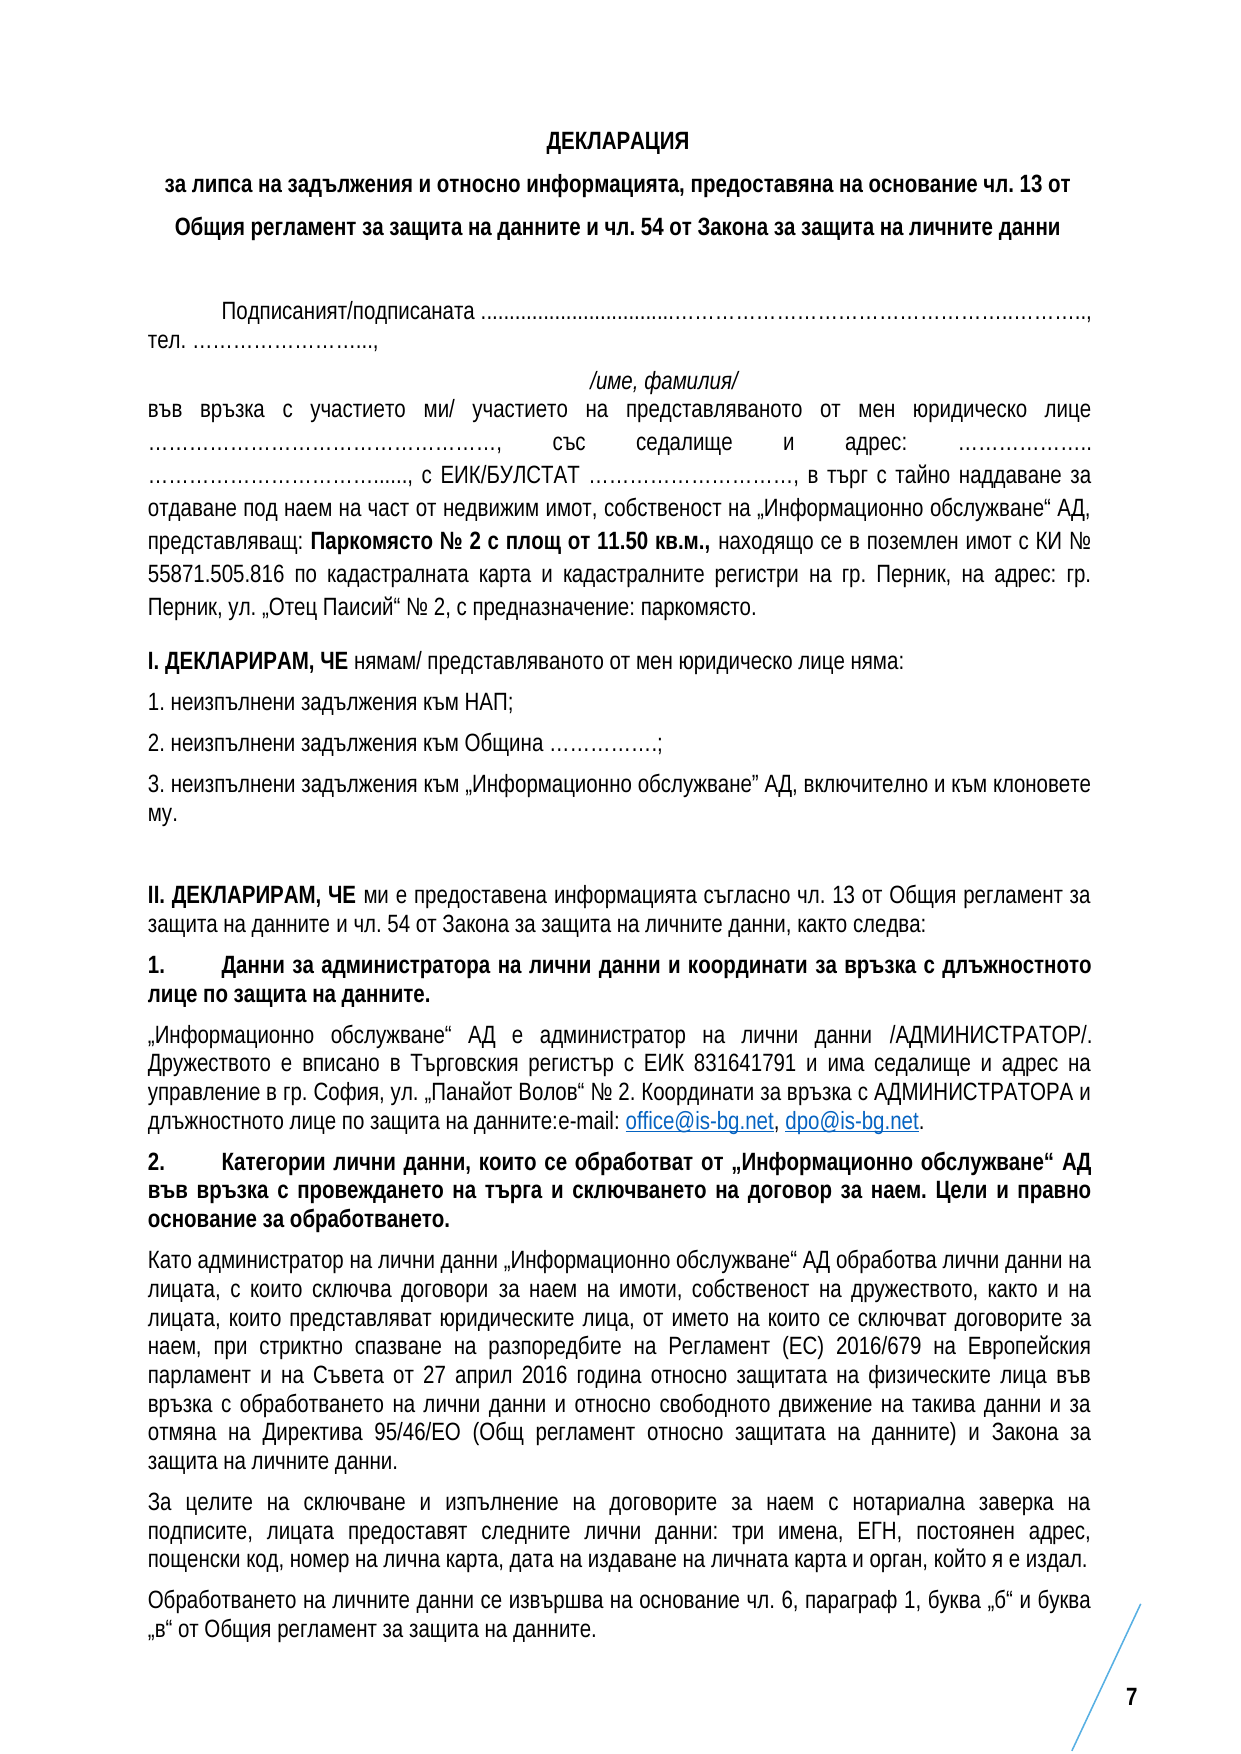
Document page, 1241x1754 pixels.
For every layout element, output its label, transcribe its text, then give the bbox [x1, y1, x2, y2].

text 1. неизпълнени задължения към НАП; [148, 687, 1092, 715]
list Данни за администратора на лични данни и координати за връзка с длъжностното лице по защита на данните. [148, 950, 1092, 1007]
text 2. неизпълнени задължения към Община …………….; [148, 728, 1092, 757]
text за липса на задължения и относно информацията, предоставяна на основание чл. 13 от Общия регламент за защита на данните и чл. 54 от Закона за защита на личните данни [148, 169, 1088, 241]
text Подписаният/подписаната ..................................…………………………………………..……….., тел. ……………………..., [148, 296, 1092, 353]
text 3. неизпълнени задължения към „Информационно обслужване” АД, включително и към клоновете му. [148, 769, 1092, 826]
text във връзка с участието ми/ участието на представляваното от мен юридическо лице ……………………………………………, със седалище и адрес: ………………..……………………………......, с ЕИК/БУЛСТАТ …………………………, в търг с тайно наддаване за отдаване под наем на част от недвижим имот, собственост на „Информационно обслужване“ АД, представляващ: Паркомясто № 2 с площ от 11.50 кв.м., находящо се в поземлен имот с КИ № 55871.505.816 по кадастралната карта и кадастралните регистри на гр. Перник, на адрес: гр. Перник, ул. „Отец Паисий“ № 2, с предназначение: паркомясто. [148, 394, 1092, 621]
text ДЕКЛАРАЦИЯ [148, 126, 1088, 155]
text I. ДЕКЛАРИРАМ, ЧЕ нямам/ представляваното от мен юридическо лице няма: [148, 646, 1092, 674]
text Като администратор на лични данни „Информационно обслужване“ АД обработва лични данни на лицата, с които сключва договори за наем на имоти, собственост на дружеството, както и на лицата, които представляват юридическите лица, от името на които се сключват договорите за наем, при стриктно спазване на разпоредбите на Регламент (ЕС) 2016/679 на Европейския парламент и на Съвета от 27 април 2016 година относно защитата на физическите лица във връзка с обработването на лични данни и относно свободното движение на такива данни и за отмяна на Директива 95/46/ЕО (Общ регламент относно защитата на данните) и Закона за защита на личните данни. [148, 1245, 1092, 1474]
text За целите на сключване и изпълнение на договорите за наем с нотариална заверка на подписите, лицата предоставят следните лични данни: три имена, ЕГН, постоянен адрес, пощенски код, номер на лична карта, дата на издаване на личната карта и орган, който я е издал. [148, 1487, 1092, 1573]
text „Информационно обслужване“ АД е администратор на лични данни /АДМИНИСТРАТОР/. Дружеството е вписано в Търговския регистър с ЕИК 831641791 и има седалище и адрес на управление в гр. София, ул. „Панайот Волов“ № 2. Координати за връзка с АДМИНИСТРАТОРА и длъжностното лице по защита на данните:e-mail: office@is-bg.net, dpo@is-bg.net. [148, 1020, 1092, 1134]
text II. ДЕКЛАРИРАМ, ЧЕ ми е предоставена информацията съгласно чл. 13 от Общия регламент за защита на данните и чл. 54 от Закона за защита на личните данни, както следва: [148, 880, 1092, 937]
text Обработването на личните данни се извършва на основание чл. 6, параграф 1, буква „б“ и буква „в“ от Общия регламент за защита на данните. [148, 1585, 1092, 1643]
list Категории лични данни, които се обработват от „Информационно обслужване“ АД във връзка с провеждането на търга и сключването на договор за наем. Цели и правно основание за обработването. [148, 1147, 1092, 1233]
text /име, фамилия/ [148, 366, 1092, 394]
